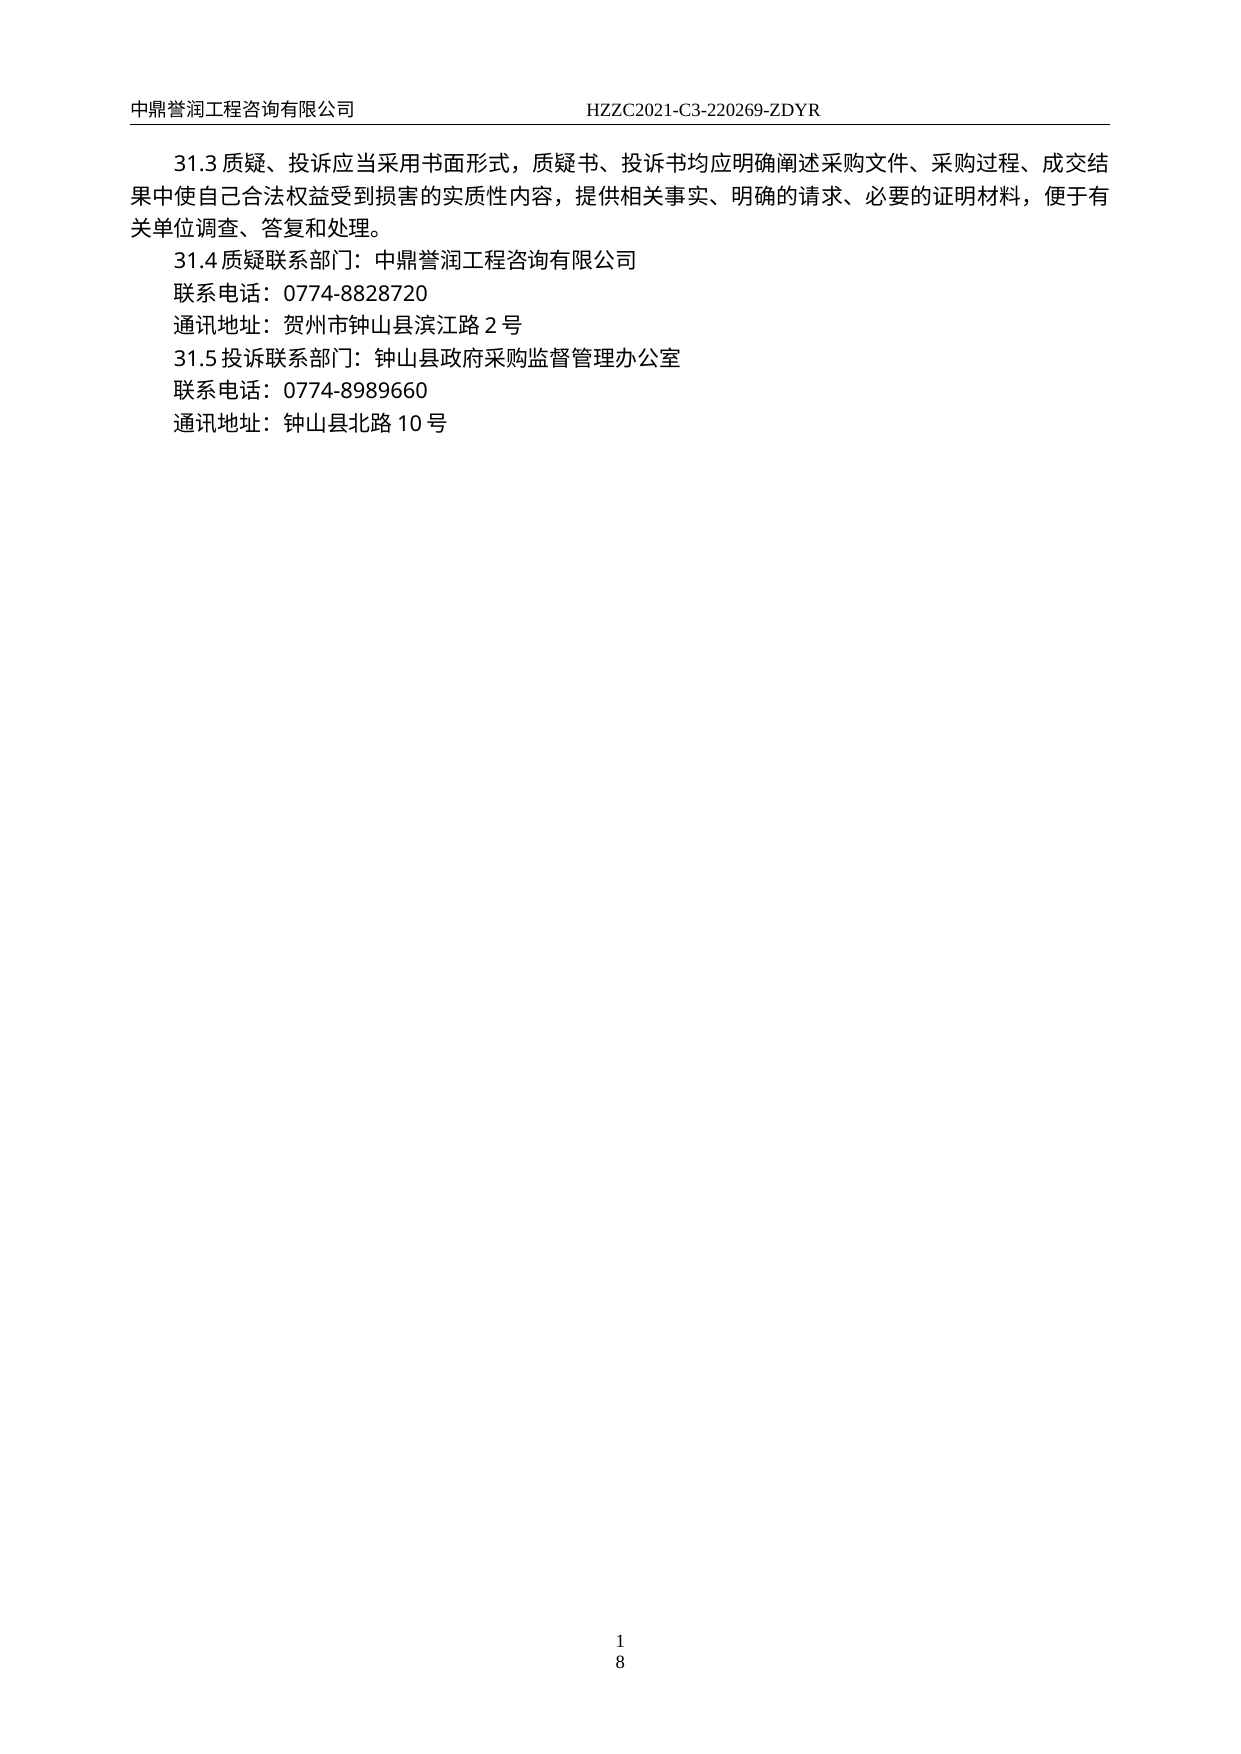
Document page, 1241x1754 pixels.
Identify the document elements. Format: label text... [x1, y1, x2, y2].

text 通讯地址：贺州市钟山县滨江路2号 [130, 308, 1110, 341]
text 31.3质疑、投诉应当采用书面形式，质疑书、投诉书均应明确阐述采购文件、采购过程、成交结果中使自己合法权益受到损害的实质性内容，提供相关事实、明确的请求、必要的证明材料，便于有关单位调查、答复和处理。 [130, 146, 1110, 243]
text 31.4质疑联系部门：中鼎誉润工程咨询有限公司 [130, 243, 1110, 276]
text 联系电话：0774-8989660 [130, 373, 1110, 406]
text 31.5投诉联系部门：钟山县政府采购监督管理办公室 [130, 341, 1110, 373]
text 通讯地址：钟山县北路10号 [130, 406, 1110, 438]
text 联系电话：0774-8828720 [130, 276, 1110, 308]
